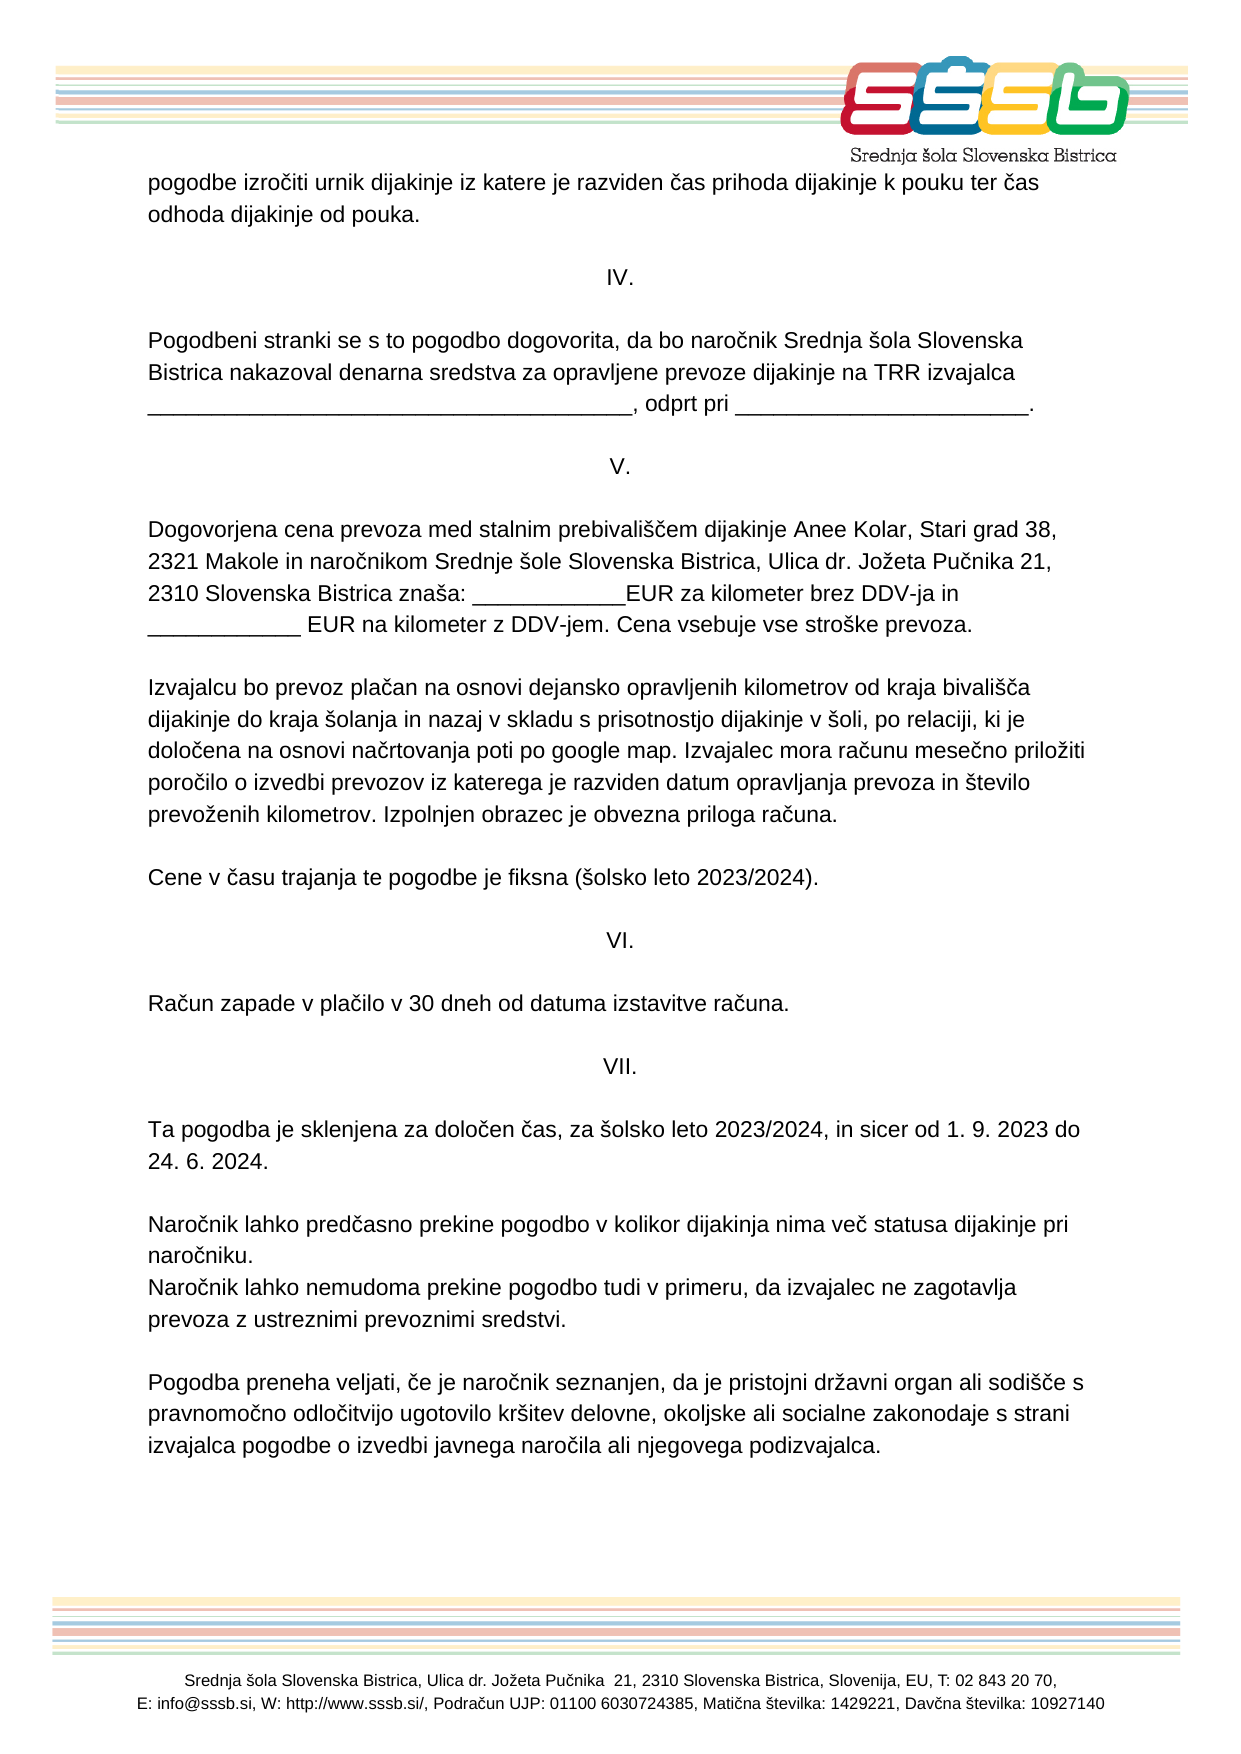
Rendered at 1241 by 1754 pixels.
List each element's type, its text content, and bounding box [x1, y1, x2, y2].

text Cene v času trajanja te pogodbe je fiksna (šolsko leto 2023/2024). [148, 864, 1092, 890]
text IV. [148, 264, 1092, 290]
text Dogovorjena cena prevoza med stalnim prebivališčem dijakinje Anee Kolar, Stari grad 38, 2321 Makole in naročnikom Srednje šole Slovenska Bistrica, Ulica dr. Jožeta Pučnika 21, 2310 Slovenska Bistrica znaša: ____________EUR za kilometer brez DDV-ja in ____________ EUR na kilometer z DDV-jem. Cena vsebuje vse stroške prevoza. [148, 516, 1092, 637]
text VII. [148, 1053, 1092, 1079]
text Pogodbeni stranki se s to pogodbo dogovorita, da bo naročnik Srednja šola Slovenska Bistrica nakazoval denarna sredstva za opravljene prevoze dijakinje na TRR izvajalca ______________________________________, odprt pri _______________________. [148, 327, 1092, 417]
picture [55, 56, 1188, 165]
text Ta pogodba je sklenjena za določen čas, za šolsko leto 2023/2024, in sicer od 1. 9. 2023 do 24. 6. 2024. [148, 1116, 1092, 1174]
text Račun zapade v plačilo v 30 dneh od datuma izstavitve računa. [148, 990, 1092, 1016]
text Naročnik lahko nemudoma prekine pogodbo tudi v primeru, da izvajalec ne zagotavlja prevoza z ustreznimi prevoznimi sredstvi. [148, 1274, 1092, 1332]
text Naročnik lahko predčasno prekine pogodbo v kolikor dijakinja nima več statusa dijakinje pri naročniku. [148, 1211, 1092, 1269]
text VI. [148, 927, 1092, 953]
text Izvajalcu bo prevoz plačan na osnovi dejansko opravljenih kilometrov od kraja bivališča dijakinje do kraja šolanja in nazaj v skladu s prisotnostjo dijakinje v šoli, po relaciji, ki je določena na osnovi načrtovanja poti po google map. Izvajalec mora računu mesečno priložiti poročilo o izvedbi prevozov iz katerega je razviden datum opravljanja prevoza in število prevoženih kilometrov. Izpolnjen obrazec je obvezna priloga računa. [148, 674, 1092, 827]
picture [52, 1597, 1180, 1655]
text Pogodba preneha veljati, če je naročnik seznanjen, da je pristojni državni organ ali sodišče s pravnomočno odločitvijo ugotovilo kršitev delovne, okoljske ali socialne zakonodaje s strani izvajalca pogodbe o izvedbi javnega naročila ali njegovega podizvajalca. [148, 1369, 1092, 1458]
text V. [148, 453, 1092, 480]
